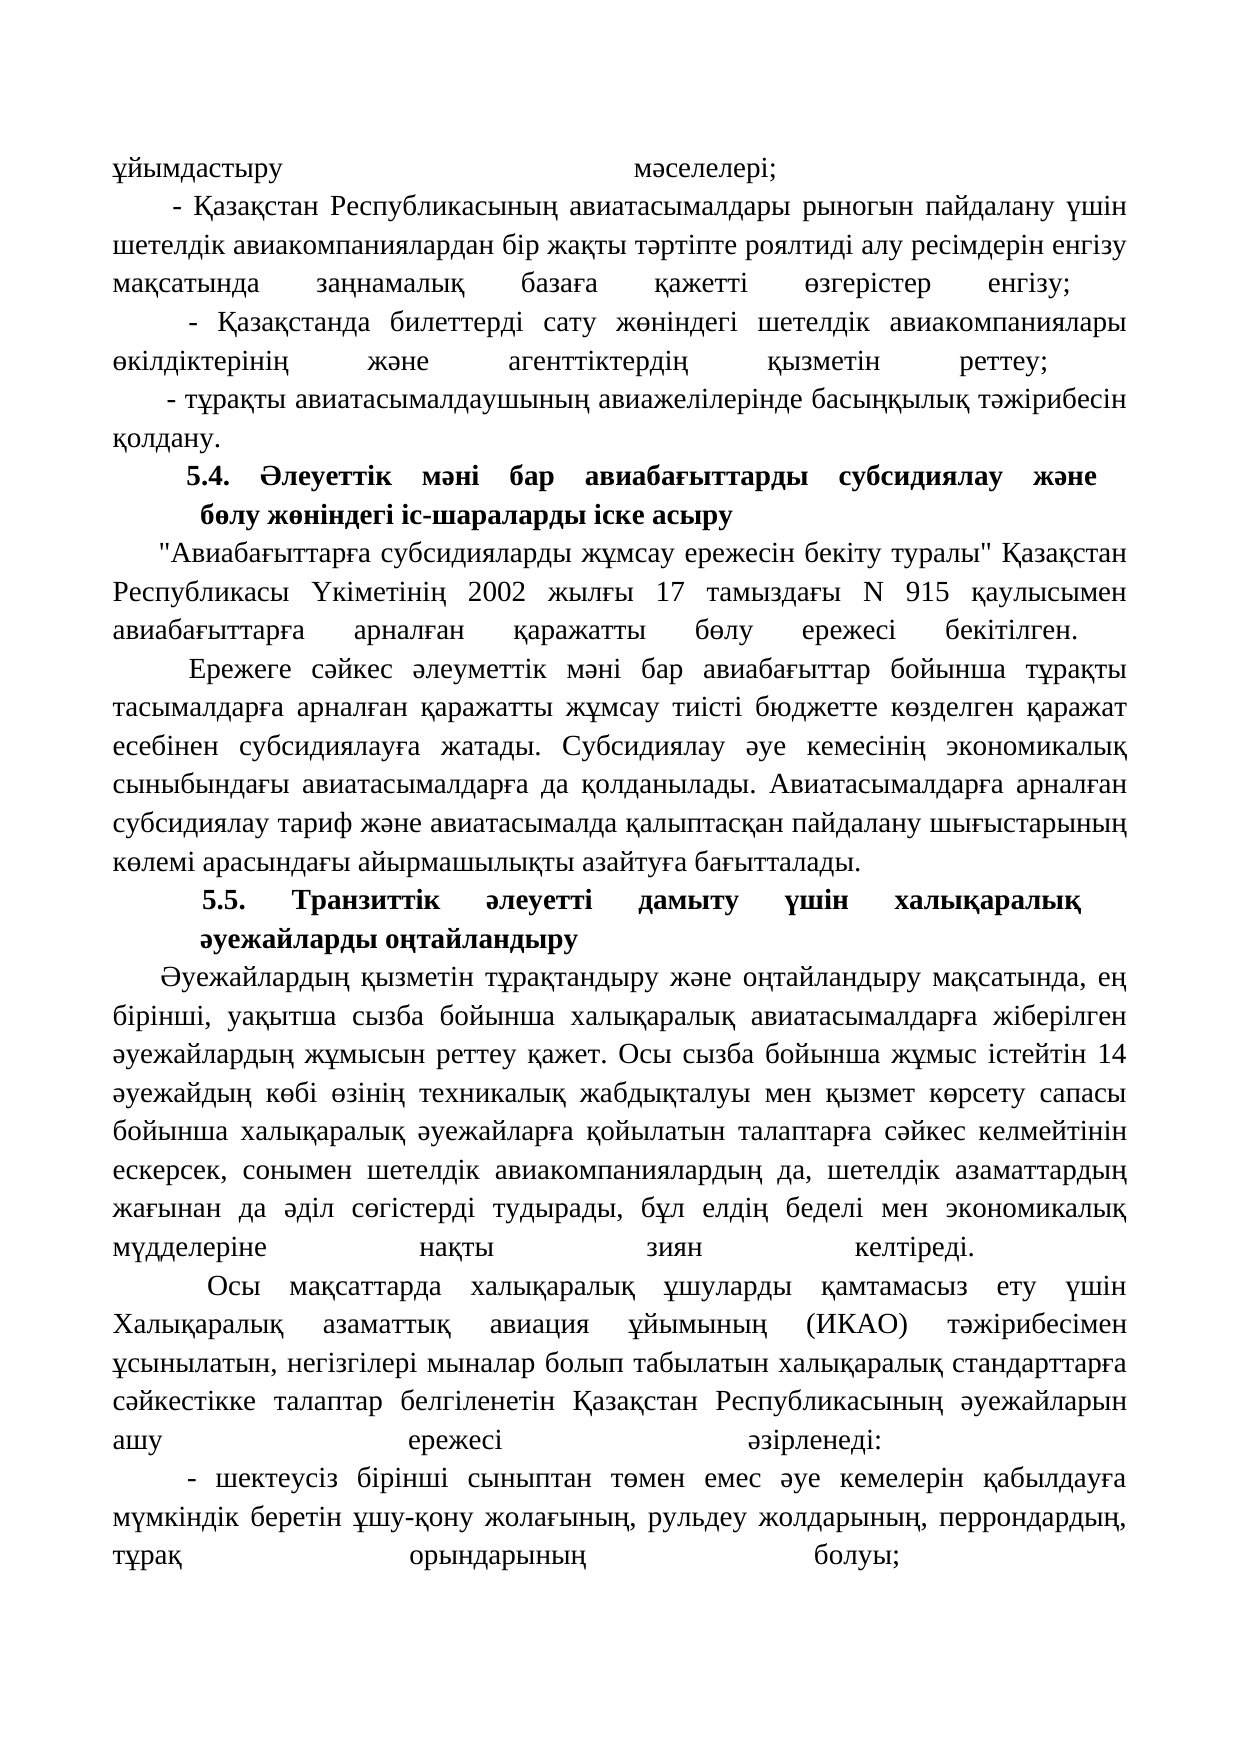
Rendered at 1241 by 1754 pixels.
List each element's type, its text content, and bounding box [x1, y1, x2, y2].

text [112, 959, 1128, 1571]
text 5.4. Әлеуеттiк мәнi бар авиабағыттарды субсидиялау және бөлу жөнiндегi iс-шараларды iске асыру [112, 458, 1128, 530]
text "Авиабағыттарға субсидияларды жұмсау ережесiн бекiту туралы" Қазақстан Республикасы Үкiметінің 2002 жылғы 17 тамыздағы N 915 қаулысымен авиабағыттарға арналған қаражатты бөлу ережесi бекiтiлген. Ережеге сәйкес әлеуметтiк мәнi бар авиабағыттар бойынша тұрақты тасымалдарға арналған қаражатты жұмсау тиiстi бюджетте көзделген қаражат есебiнен субсидиялауға жатады. Субсидиялау әуе кемесiнiң экономикалық сыныбындағы авиатасымалдарға да қолданылады. Авиатасымалдарға арналған субсидиялау тариф және авиатасымалда қалыптасқан пайдалану шығыстарының көлемi арасындағы айырмашылықты азайтуға бағытталады. [112, 535, 1128, 877]
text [112, 150, 1128, 453]
text 5.5. Транзиттiк әлеуеттi дамыту үшiн халықаралық әуежайларды оңтайландыру [112, 882, 1128, 954]
